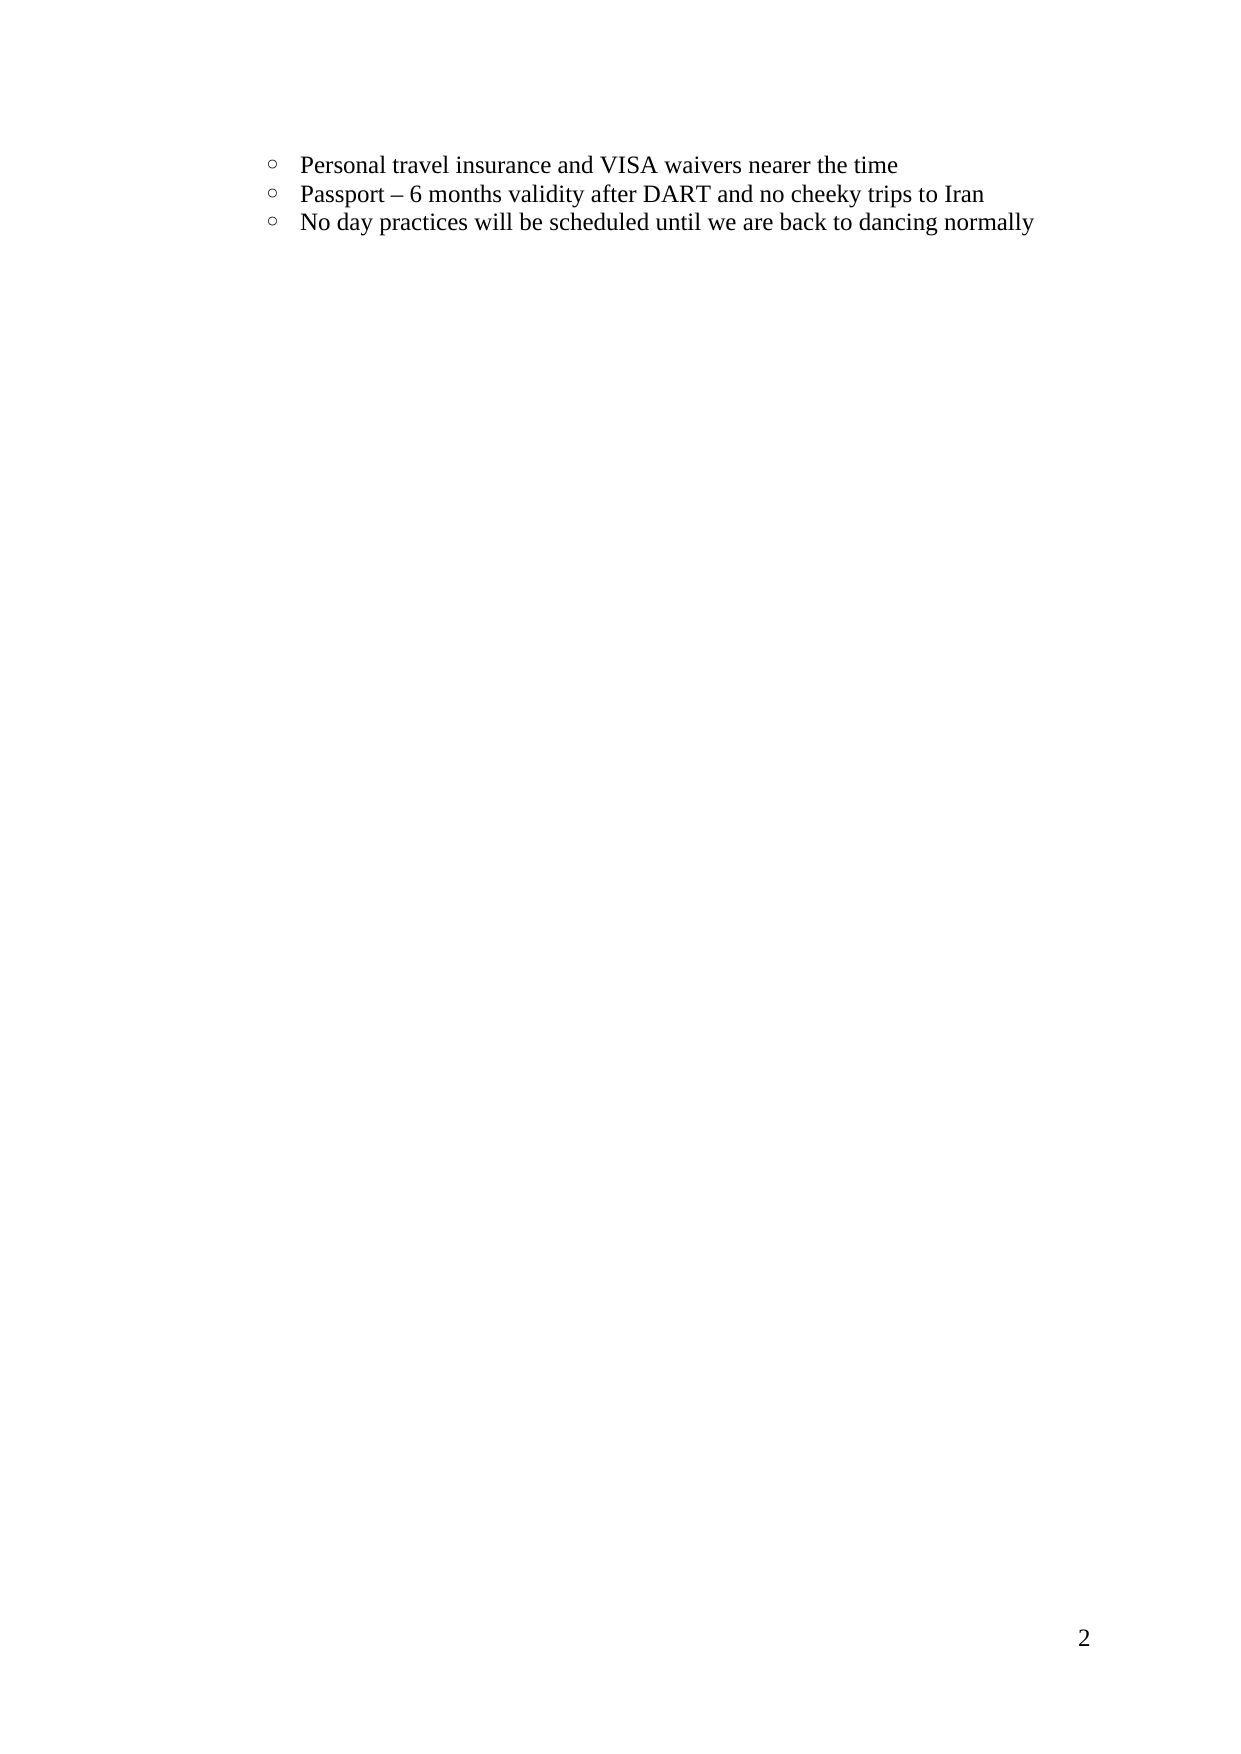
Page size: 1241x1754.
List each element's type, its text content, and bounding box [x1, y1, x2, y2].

list Passport – 6 months validity after DART and no cheeky trips to Iran [262, 179, 1090, 207]
list Personal travel insurance and VISA waivers nearer the time [262, 150, 1090, 179]
list No day practices will be scheduled until we are back to dancing normally [262, 207, 1090, 236]
